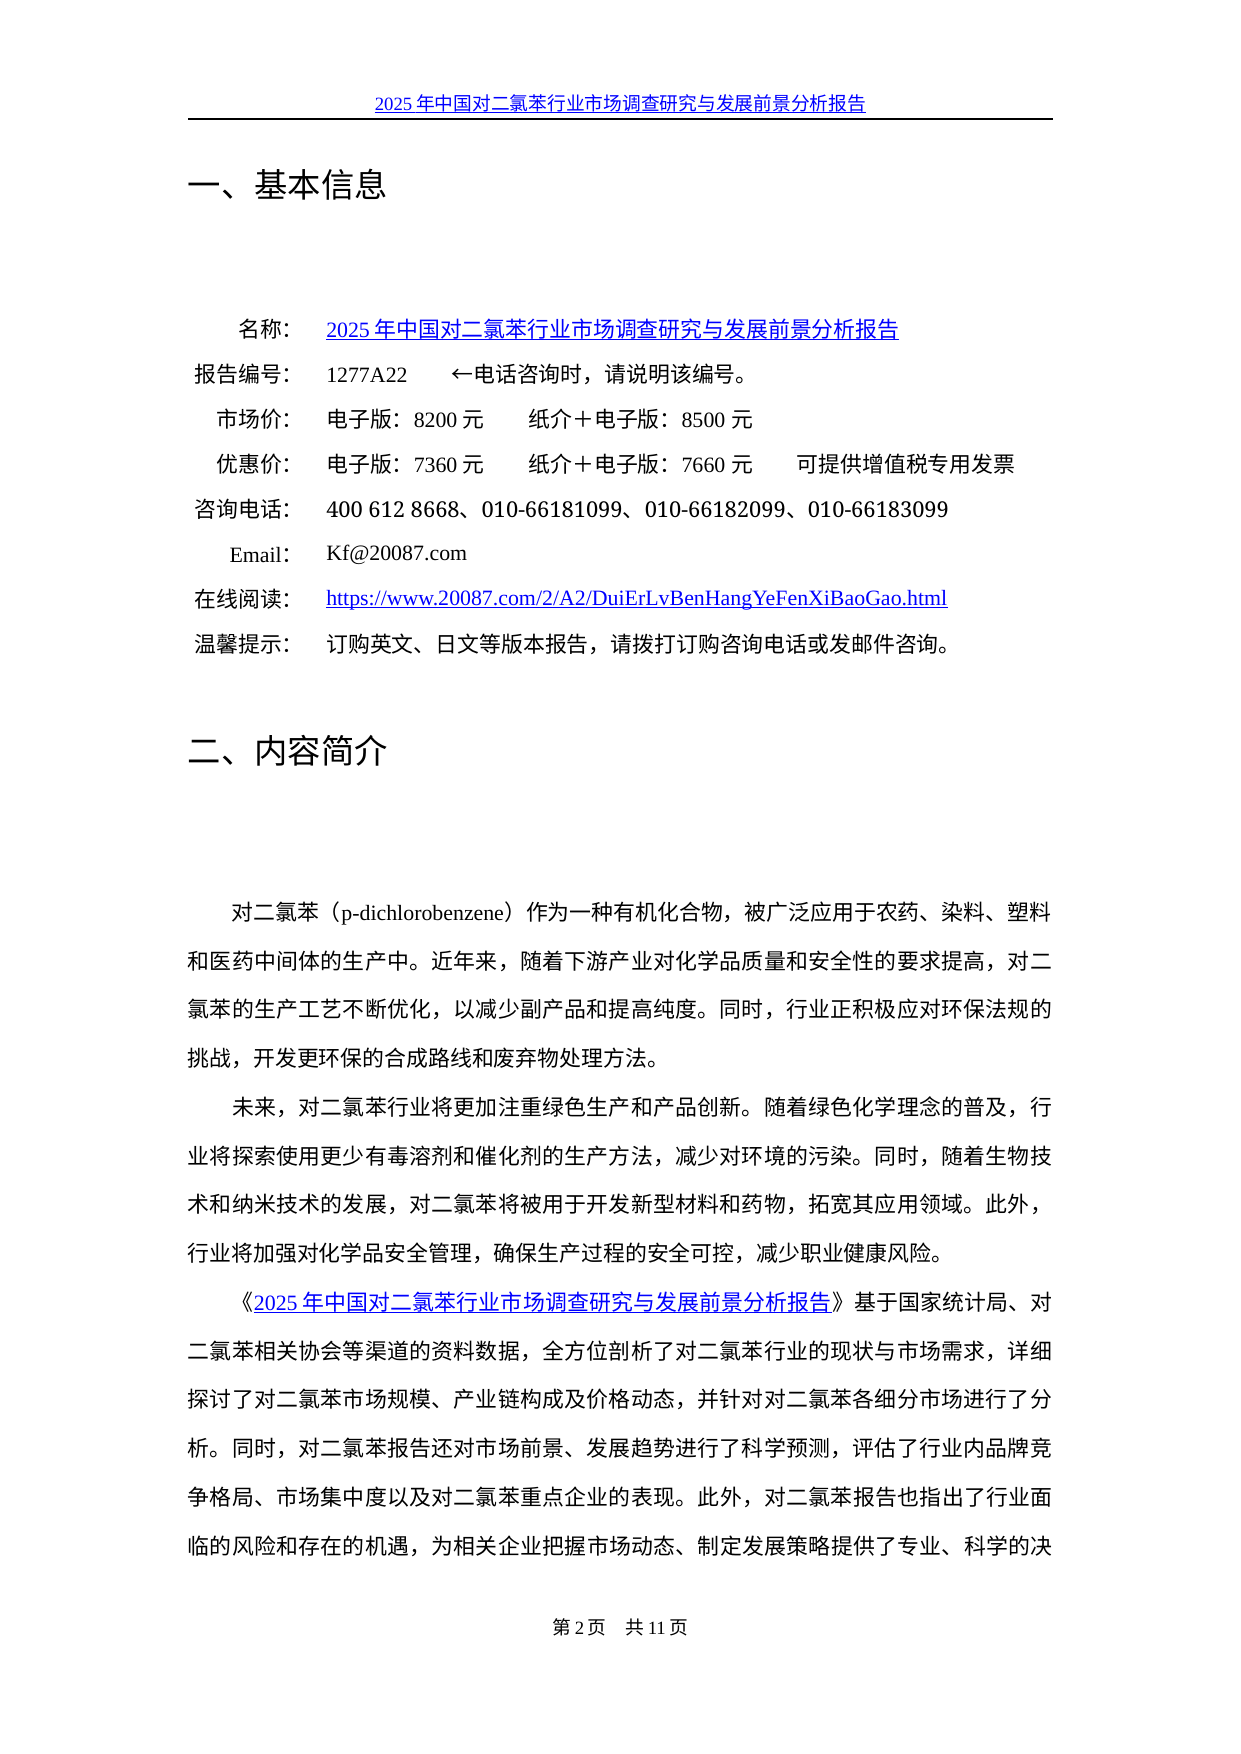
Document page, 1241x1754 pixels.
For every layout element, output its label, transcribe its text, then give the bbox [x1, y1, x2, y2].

table_cell [315, 582, 1073, 627]
table_header 名称： [167, 312, 315, 357]
table_cell 咨询电话： [167, 492, 315, 537]
table_header 2025年中国对二氯苯行业市场调查研究与发展前景分析报告 [315, 312, 1073, 357]
title 二、内容简介 [187, 717, 1053, 782]
table_cell Email： [167, 537, 315, 582]
table_cell 电子版：7360 元 纸介＋电子版：7660 元 可提供增值税专用发票 [315, 447, 1073, 492]
table_cell Kf@20087.com [315, 537, 1073, 582]
table_cell 电子版：8200 元 纸介＋电子版：8500 元 [315, 402, 1073, 447]
table_cell 市场价： [167, 402, 315, 447]
table_cell 在线阅读： [167, 582, 315, 627]
table_cell 订购英文、日文等版本报告，请拨打订购咨询电话或发邮件咨询。 [315, 627, 1073, 672]
table_cell 400 612 8668、010-66181099、010-66182099、010-66183099 [315, 492, 1073, 537]
table_cell 报告编号： [167, 357, 315, 402]
table_cell 温馨提示： [167, 627, 315, 672]
table_cell 1277A22 ←电话咨询时，请说明该编号。 [315, 357, 1073, 402]
title 一、基本信息 [187, 150, 1053, 215]
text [187, 894, 1053, 1561]
table_cell 优惠价： [167, 447, 315, 492]
